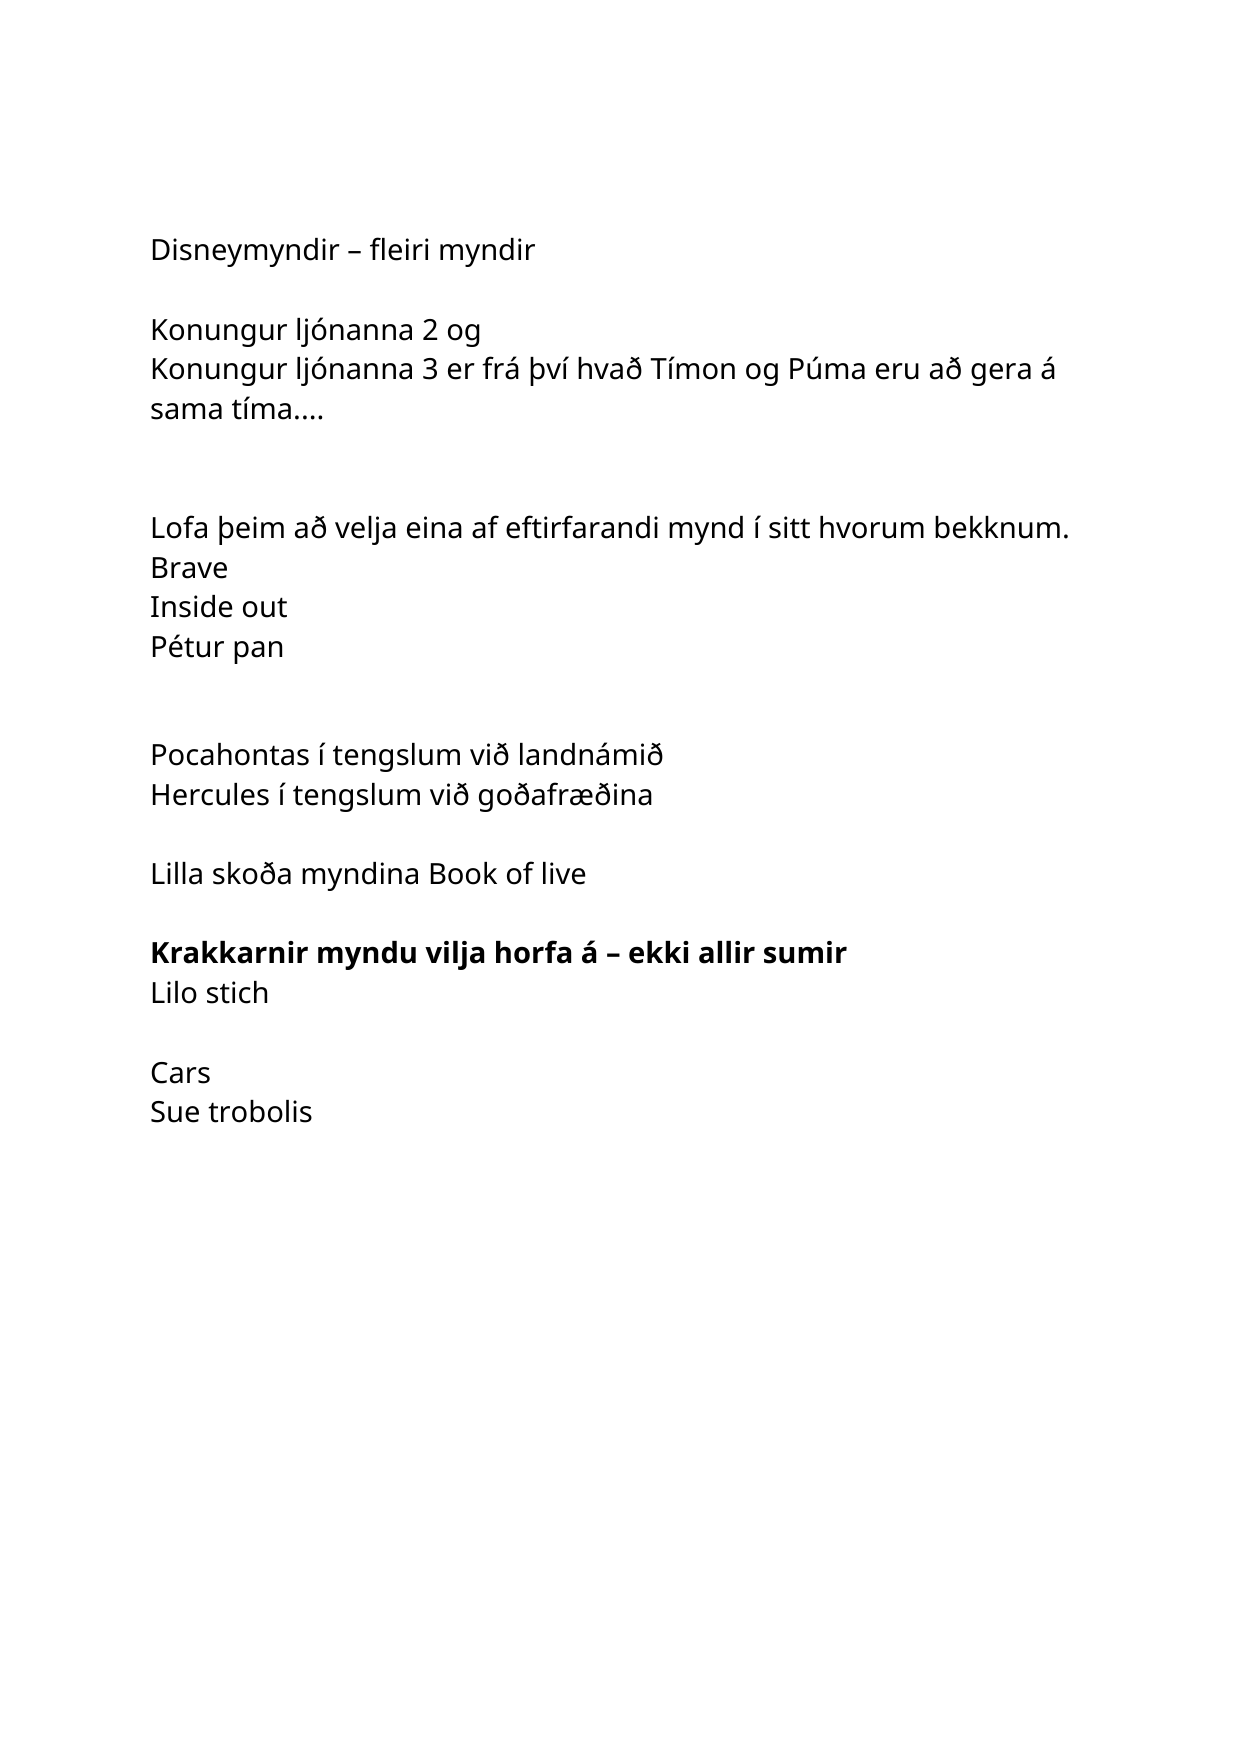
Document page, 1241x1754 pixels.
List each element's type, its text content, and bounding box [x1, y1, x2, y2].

text Konungur ljónanna 3 er frá því hvað Tímon og Púma eru að gera á sama tíma.... [150, 348, 1090, 428]
text Lilla skoða myndina Book of live [150, 853, 1090, 893]
text Disneymyndir – fleiri myndir [150, 229, 1090, 269]
text Krakkarnir myndu vilja horfa á – ekki allir sumir [150, 933, 1090, 972]
text Pocahontas í tengslum við landnámið [150, 734, 1090, 774]
text Konungur ljónanna 2 og [150, 309, 1090, 348]
text Brave [150, 547, 1090, 587]
text Lofa þeim að velja eina af eftirfarandi mynd í sitt hvorum bekknum. [150, 507, 1090, 547]
text Hercules í tengslum við goðafræðina [150, 774, 1090, 814]
text Inside out Pétur pan [150, 587, 1090, 666]
text Lilo stich Cars Sue trobolis [150, 972, 1090, 1131]
